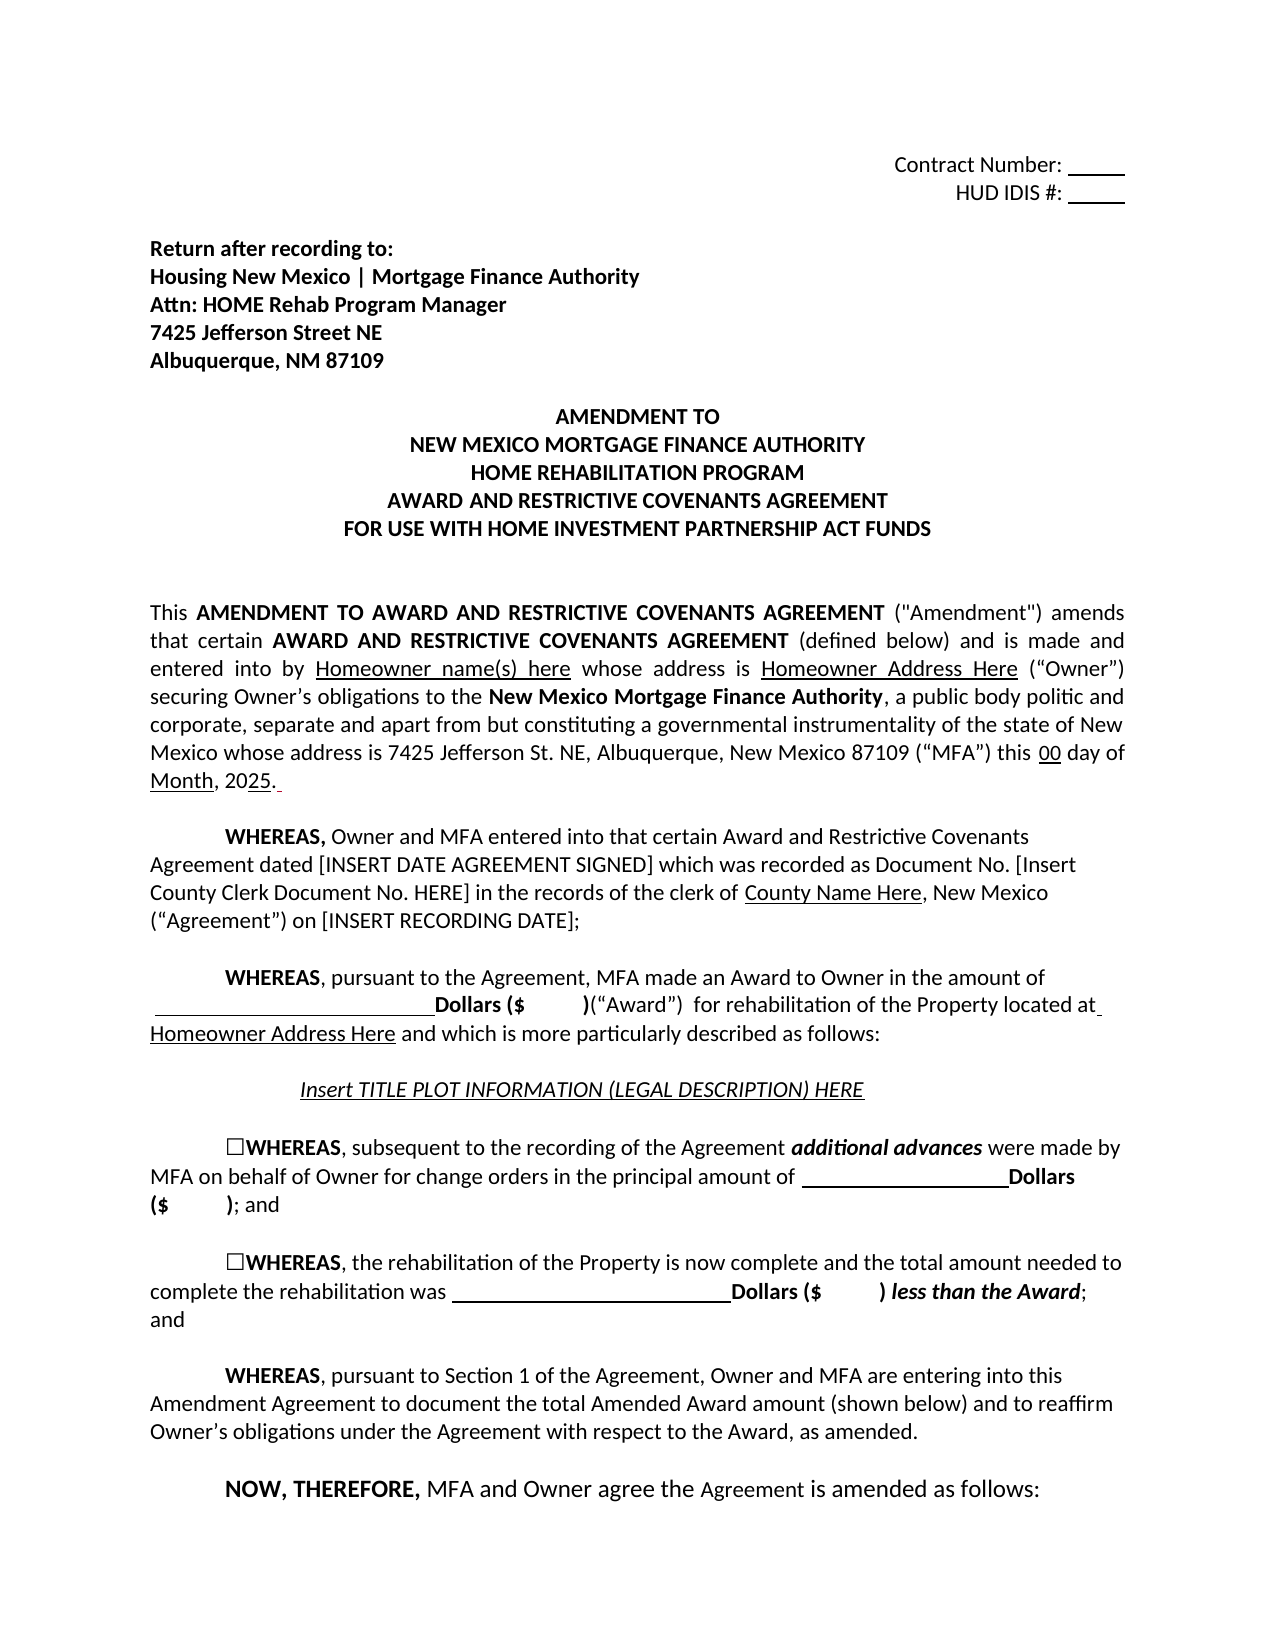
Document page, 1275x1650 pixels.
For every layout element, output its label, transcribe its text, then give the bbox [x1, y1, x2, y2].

text WHEREAS, Owner and MFA entered into that certain Award and Restrictive Covenants Agreement dated [INSERT DATE AGREEMENT SIGNED] which was recorded as Document No. [Insert County Clerk Document No. HERE] in the records of the clerk of County Name Here, New Mexico (“Agreement”) on [INSERT RECORDING DATE]; [150, 822, 1125, 934]
text NEW MEXICO MORTGAGE FINANCE AUTHORITY [150, 430, 1125, 458]
text HUD IDIS #: [150, 178, 1125, 206]
text Housing New Mexico | Mortgage Finance Authority [150, 262, 1125, 290]
text HOME REHABILITATION PROGRAM [150, 458, 1125, 486]
text WHEREAS, the rehabilitation of the Property is now complete and the total amount needed to complete the rehabilitation was Dollars ($ ) less than the Award; [150, 1246, 1125, 1305]
text This AMENDMENT TO AWARD AND RESTRICTIVE COVENANTS AGREEMENT ("Amendment") amends that certain AWARD AND RESTRICTIVE COVENANTS AGREEMENT (defined below) and is made and entered into by Homeowner name(s) here whose address is Homeowner Address Here (“Owner”) securing Owner’s obligations to the New Mexico Mortgage Finance Authority, a public body politic and corporate, separate and apart from but constituting a governmental instrumentality of the state of New Mexico whose address is 7425 Jefferson St. NE, Albuquerque, New Mexico 87109 (“MFA”) this 00 day of Month, 2025. [150, 598, 1125, 794]
text Contract Number: [150, 150, 1125, 178]
text FOR USE WITH HOME INVESTMENT PARTNERSHIP ACT FUNDS [150, 514, 1125, 542]
text WHEREAS, pursuant to the Agreement, MFA made an Award to Owner in the amount of [150, 963, 1125, 991]
text AWARD AND RESTRICTIVE COVENANTS AGREEMENT [150, 486, 1125, 514]
text WHEREAS, subsequent to the recording of the Agreement additional advances were made by MFA on behalf of Owner for change orders in the principal amount of Dollars ($ ); and [150, 1131, 1125, 1218]
text Attn: HOME Rehab Program Manager [150, 290, 1125, 318]
text Dollars ($ )(“Award”) for rehabilitation of the Property located at Homeowner Address Here and which is more particularly described as follows: [150, 991, 1125, 1047]
text AMENDMENT TO [150, 402, 1125, 430]
text Insert TITLE PLOT INFORMATION (LEGAL DESCRIPTION) HERE [300, 1075, 1125, 1103]
text and [150, 1305, 1125, 1333]
text NOW, THEREFORE, MFA and Owner agree the Agreement is amended as follows: [150, 1473, 1125, 1504]
text Albuquerque, NM 87109 [150, 346, 1125, 374]
text WHEREAS, pursuant to Section 1 of the Agreement, Owner and MFA are entering into this Amendment Agreement to document the total Amended Award amount (shown below) and to reaffirm Owner’s obligations under the Agreement with respect to the Award, as amended. [150, 1361, 1125, 1445]
text Return after recording to: [150, 234, 1125, 262]
text 7425 Jefferson Street NE [150, 318, 1125, 346]
